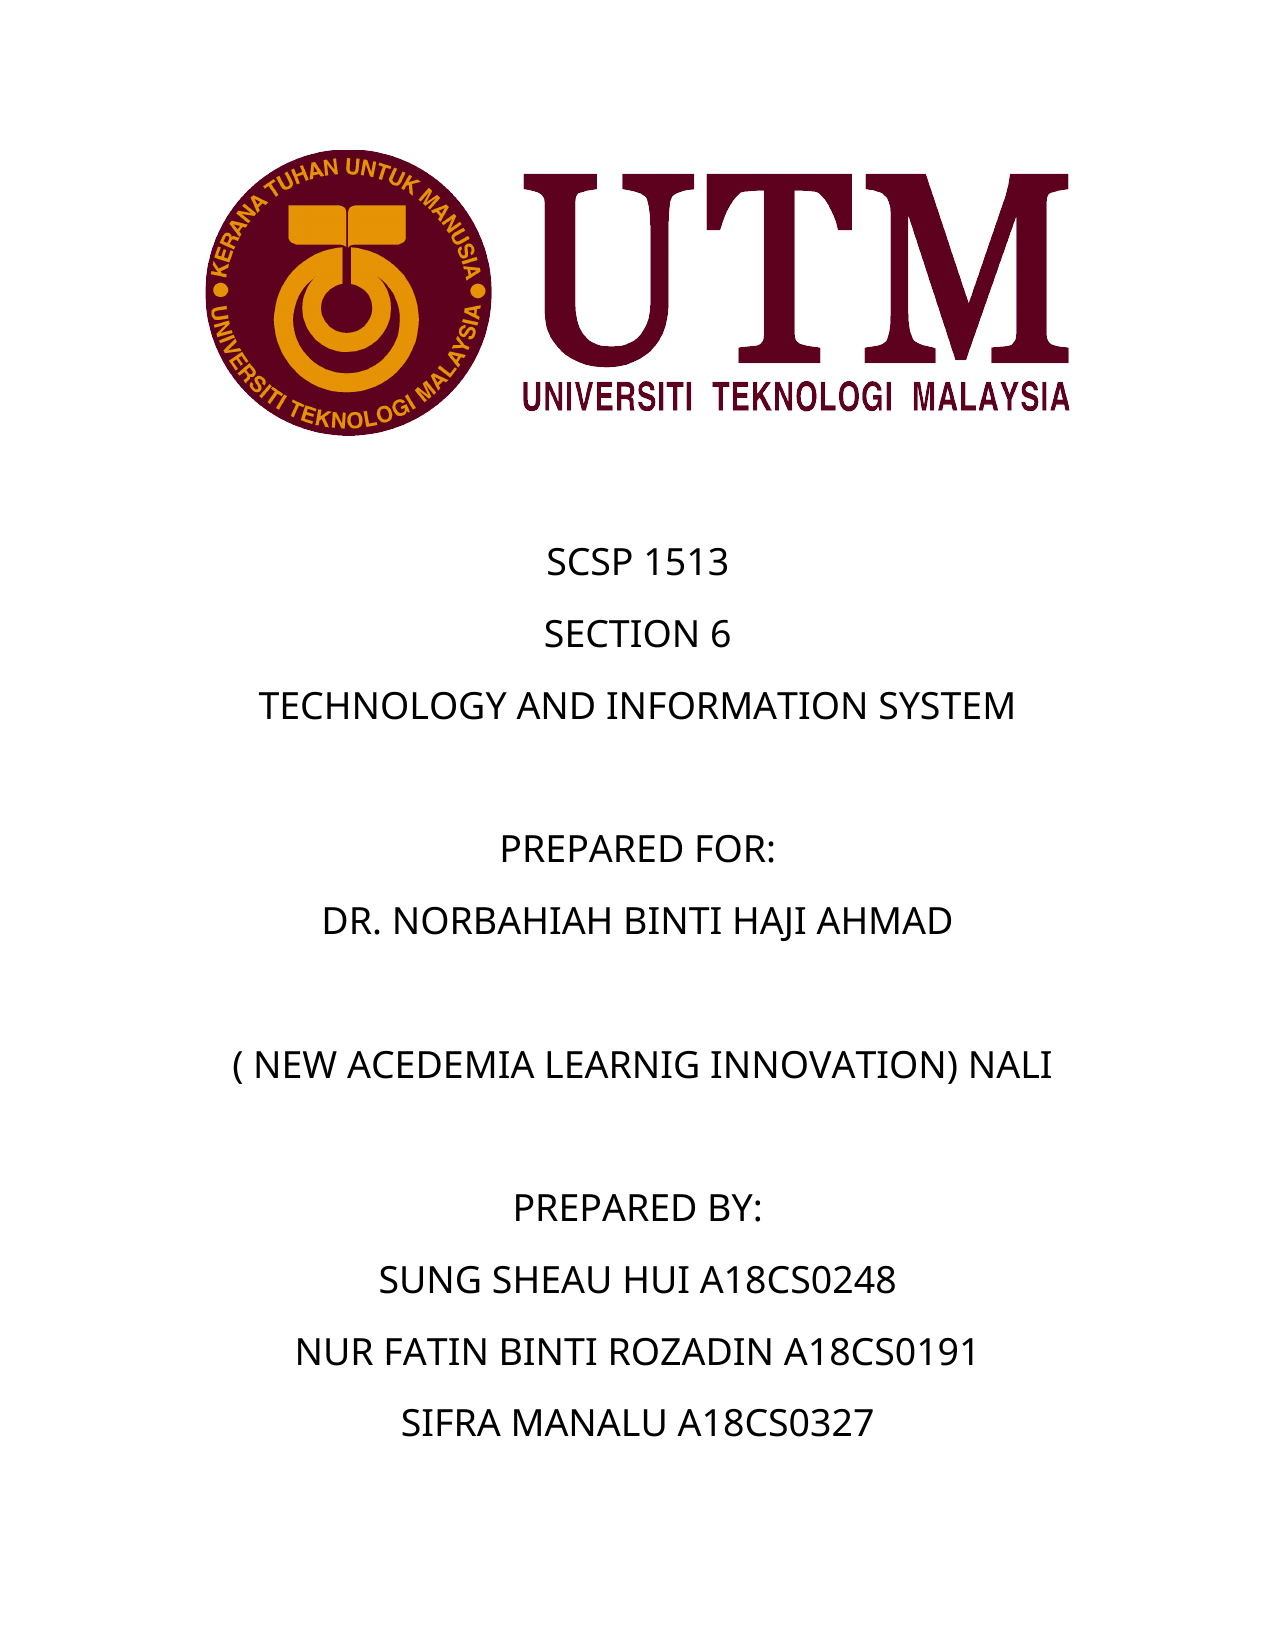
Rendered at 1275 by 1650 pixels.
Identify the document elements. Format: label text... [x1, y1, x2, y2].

text SECTION 6 [150, 607, 1125, 658]
text SCSP 1513 [150, 536, 1125, 587]
picture [205, 150, 1070, 439]
text NUR FATIN BINTI ROZADIN A18CS0191 [150, 1325, 1125, 1376]
text PREPARED FOR: [150, 823, 1125, 874]
text SUNG SHEAU HUI A18CS0248 [150, 1253, 1125, 1304]
text ( NEW ACEDEMIA LEARNIG INNOVATION) NALI [150, 1038, 1125, 1089]
text PREPARED BY: [150, 1181, 1125, 1232]
text DR. NORBAHIAH BINTI HAJI AHMAD [150, 894, 1125, 945]
text TECHNOLOGY AND INFORMATION SYSTEM [150, 679, 1125, 730]
text SIFRA MANALU A18CS0327 [150, 1397, 1125, 1448]
